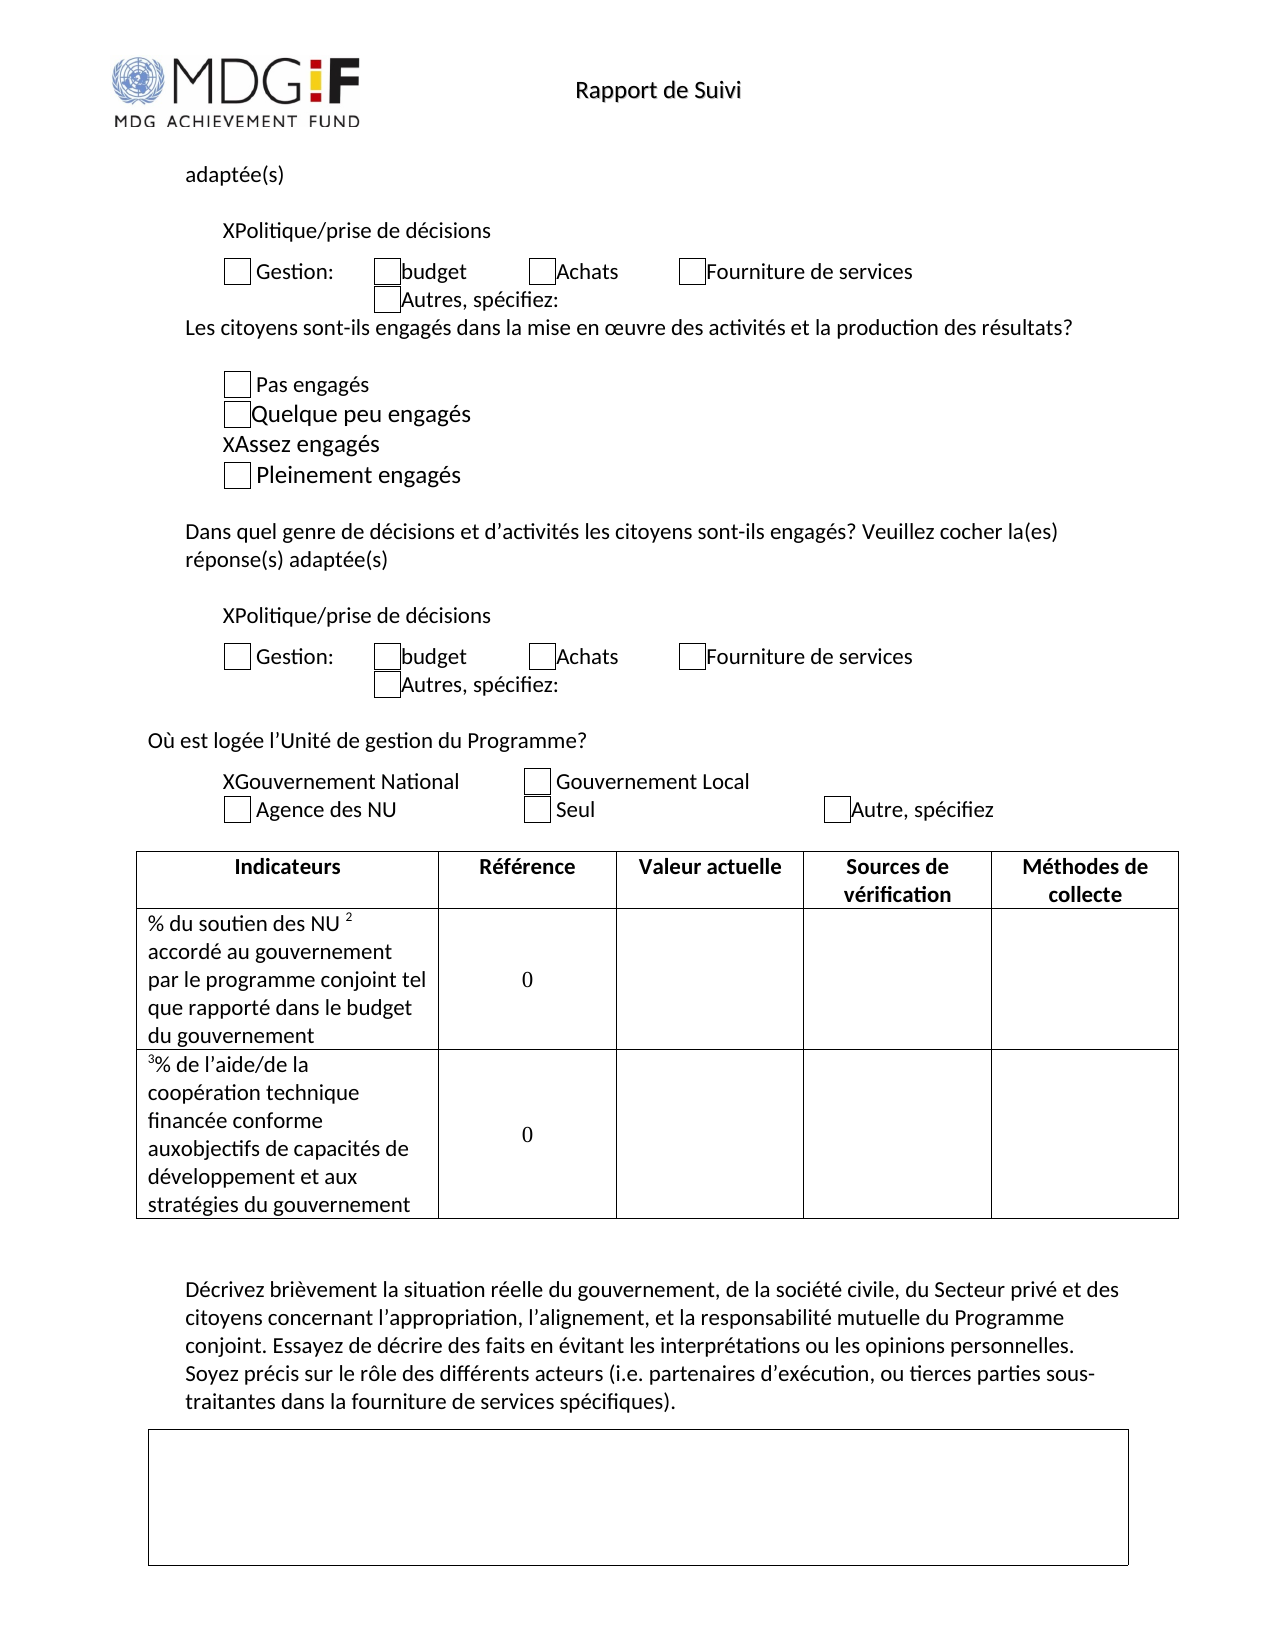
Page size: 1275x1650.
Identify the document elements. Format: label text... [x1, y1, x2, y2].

table_cell [617, 909, 803, 1049]
table_header Indicateurs [137, 852, 438, 908]
table_cell 0 [439, 909, 616, 1049]
table_cell 0 [439, 1050, 616, 1218]
table_cell [992, 1050, 1178, 1218]
table_header Sources de vérification [804, 852, 991, 908]
text Dans quel genre de décisions et d’activités les citoyens sont-ils engagés? Veuillez cocher la(es) réponse(s) adaptée(s) [185, 517, 1127, 573]
text Quelque peu engagés [223, 398, 1127, 428]
picture [110, 55, 360, 127]
text Où est logée l’Unité de gestion du Programme? [148, 726, 1127, 754]
list Agence des NU Seul Autre, spécifiez [223, 795, 1127, 823]
text Pleinement engagés [148, 459, 1127, 489]
table_cell [804, 909, 991, 1049]
text XPolitique/prise de décisions [185, 601, 1127, 629]
table_cell % de l’aide/de la coopération technique financée conforme auxobjectifs de capacités de développement et aux stratégies du gouvernement [137, 1050, 438, 1218]
text Pas engagés [148, 370, 1127, 398]
text Décrivez brièvement la situation réelle du gouvernement, de la société civile, du Secteur privé et des citoyens concernant l’appropriation, l’alignement, et la responsabilité mutuelle du Programme conjoint. Essayez de décrire des faits en évitant les interprétations ou les opinions personnelles. Soyez précis sur le rôle des différents acteurs (i.e. partenaires d’exécution, ou tierces parties sous-traitantes dans la fourniture de services spécifiques). [185, 1275, 1127, 1416]
table_header Référence [439, 852, 616, 908]
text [185, 160, 1127, 188]
text XPolitique/prise de décisions [185, 216, 1127, 244]
table_cell % du soutien des NU accordé au gouvernement par le programme conjoint tel que rapporté dans le budget du gouvernement [137, 909, 438, 1049]
list Gestion: budget Achats Fourniture de services [223, 642, 1127, 670]
table_cell [992, 909, 1178, 1049]
text Les citoyens sont-ils engagés dans la mise en œuvre des activités et la production des résultats? [185, 313, 1127, 341]
table_header Méthodes de collecte [992, 852, 1178, 908]
table_cell [617, 1050, 803, 1218]
text XAssez engagés [148, 428, 1127, 459]
list Autres, spécifiez: [298, 670, 1127, 698]
list Autres, spécifiez: [298, 285, 1127, 313]
table_header Valeur actuelle [617, 852, 803, 908]
list Gestion: budget Achats Fourniture de services [223, 257, 1127, 285]
list XGouvernement National Gouvernement Local [223, 767, 1127, 795]
table_cell [804, 1050, 991, 1218]
